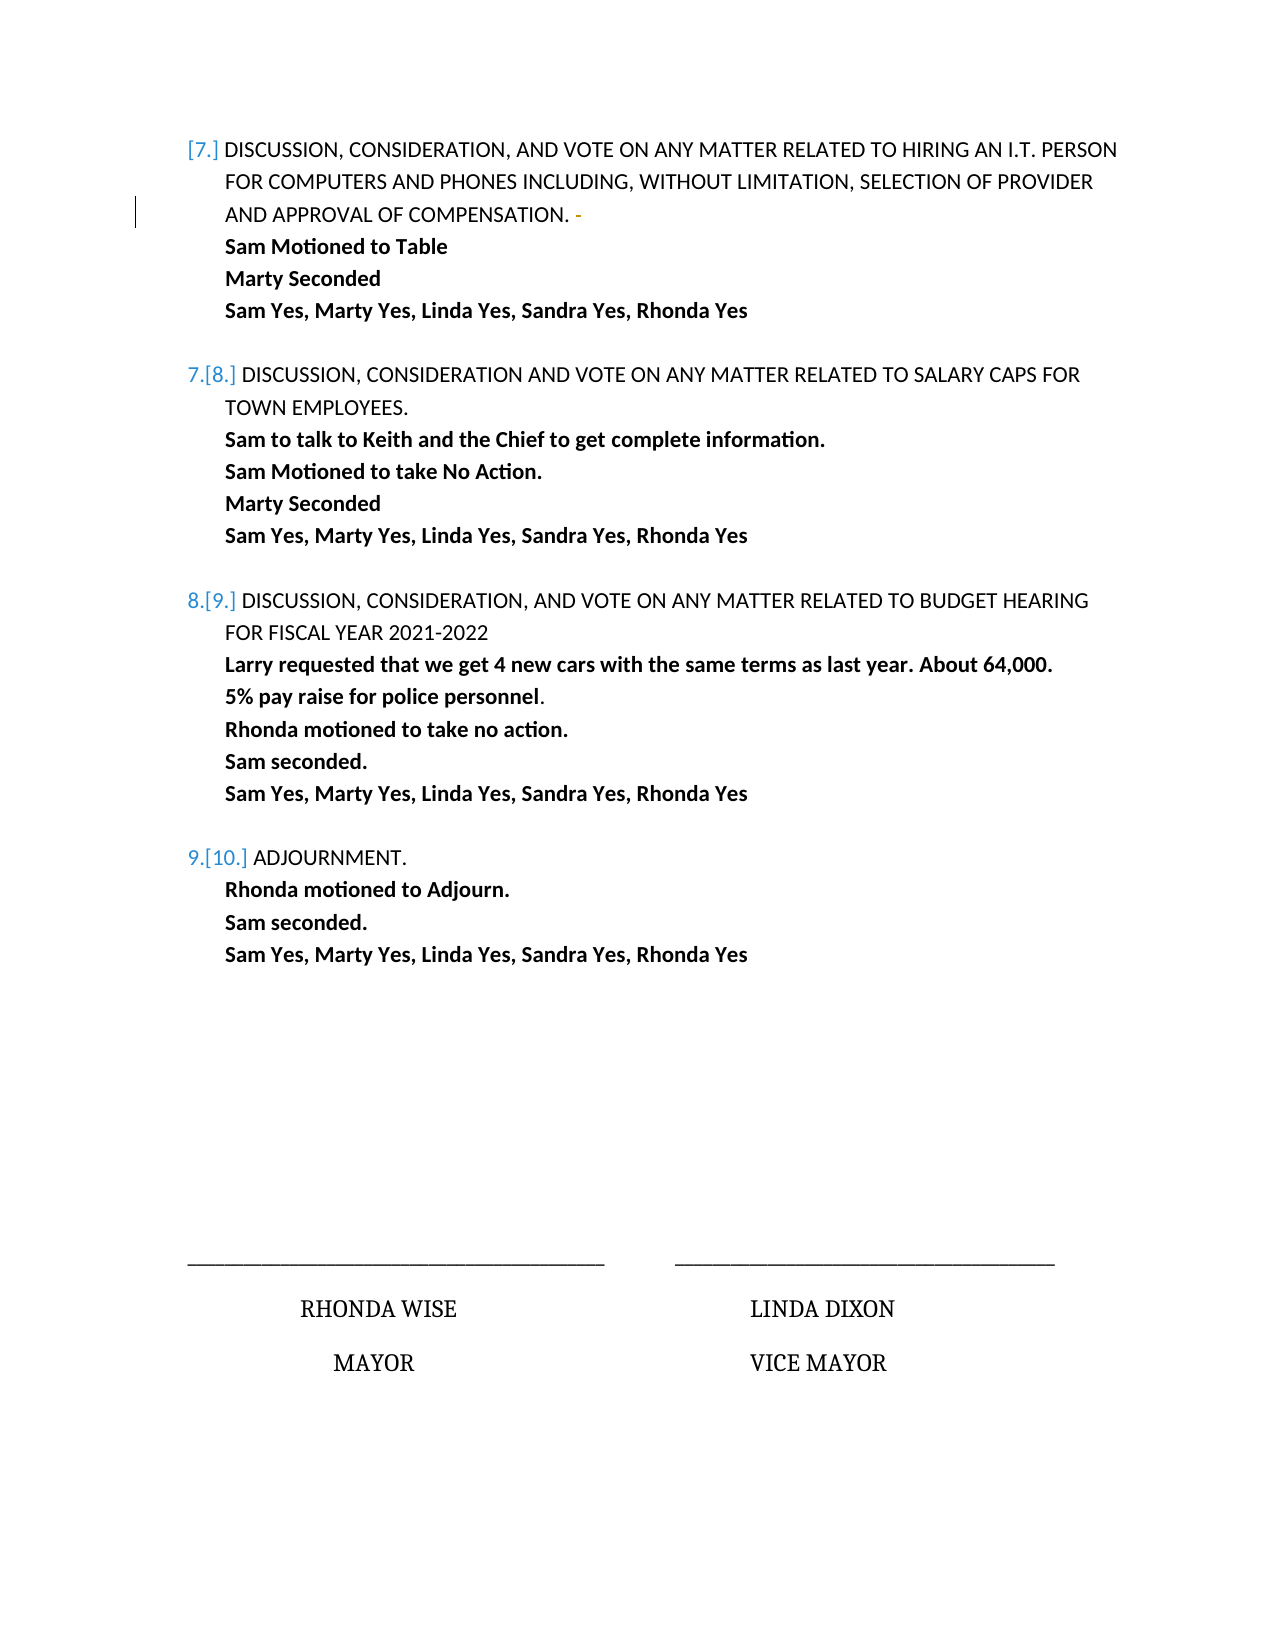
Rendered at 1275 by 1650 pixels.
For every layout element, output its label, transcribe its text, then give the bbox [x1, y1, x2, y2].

list Sam Yes, Marty Yes, Linda Yes, Sandra Yes, Rhonda Yes [225, 522, 1125, 549]
list Sam seconded. [225, 908, 1125, 936]
list DISCUSSION, CONSIDERATION, AND VOTE ON ANY MATTER RELATED TO HIRING AN I.T. PERSON FOR COMPUTERS AND PHONES INCLUDING, WITHOUT LIMITATION, SELECTION OF PROVIDER AND APPROVAL OF COMPENSATION. [187, 135, 1125, 228]
text Sam Yes, Marty Yes, Linda Yes, Sandra Yes, Rhonda Yes [150, 940, 1125, 968]
text _____________________________________________ _________________________________________ [187, 1241, 1125, 1270]
list Marty Seconded [225, 489, 1125, 517]
list Sam Yes, Marty Yes, Linda Yes, Sandra Yes, Rhonda Yes [225, 296, 1125, 324]
text RHONDA WISE LINDA DIXON [131, 1295, 1125, 1324]
list Sam seconded. [225, 747, 1125, 775]
list Sam Motioned to Table [225, 232, 1125, 260]
list Sam Motioned to take No Action. [225, 457, 1125, 485]
list 5% pay raise for police personnel. [225, 682, 1125, 711]
list Larry requested that we get 4 new cars with the same terms as last year. About 64,000. [225, 650, 1125, 678]
list ADJOURNMENT. [187, 843, 1125, 871]
list Sam Yes, Marty Yes, Linda Yes, Sandra Yes, Rhonda Yes [225, 779, 1125, 807]
list DISCUSSION, CONSIDERATION AND VOTE ON ANY MATTER RELATED TO SALARY CAPS FOR TOWN EMPLOYEES. [187, 361, 1125, 421]
list Rhonda motioned to take no action. [225, 715, 1125, 743]
list Marty Seconded [225, 264, 1125, 292]
list Rhonda motioned to Adjourn. [225, 876, 1125, 904]
list DISCUSSION, CONSIDERATION, AND VOTE ON ANY MATTER RELATED TO BUDGET HEARING FOR FISCAL YEAR 2021-2022 [187, 586, 1125, 646]
list Sam to talk to Keith and the Chief to get complete information. [225, 425, 1125, 453]
text MAYOR VICE MAYOR [150, 1349, 1125, 1378]
